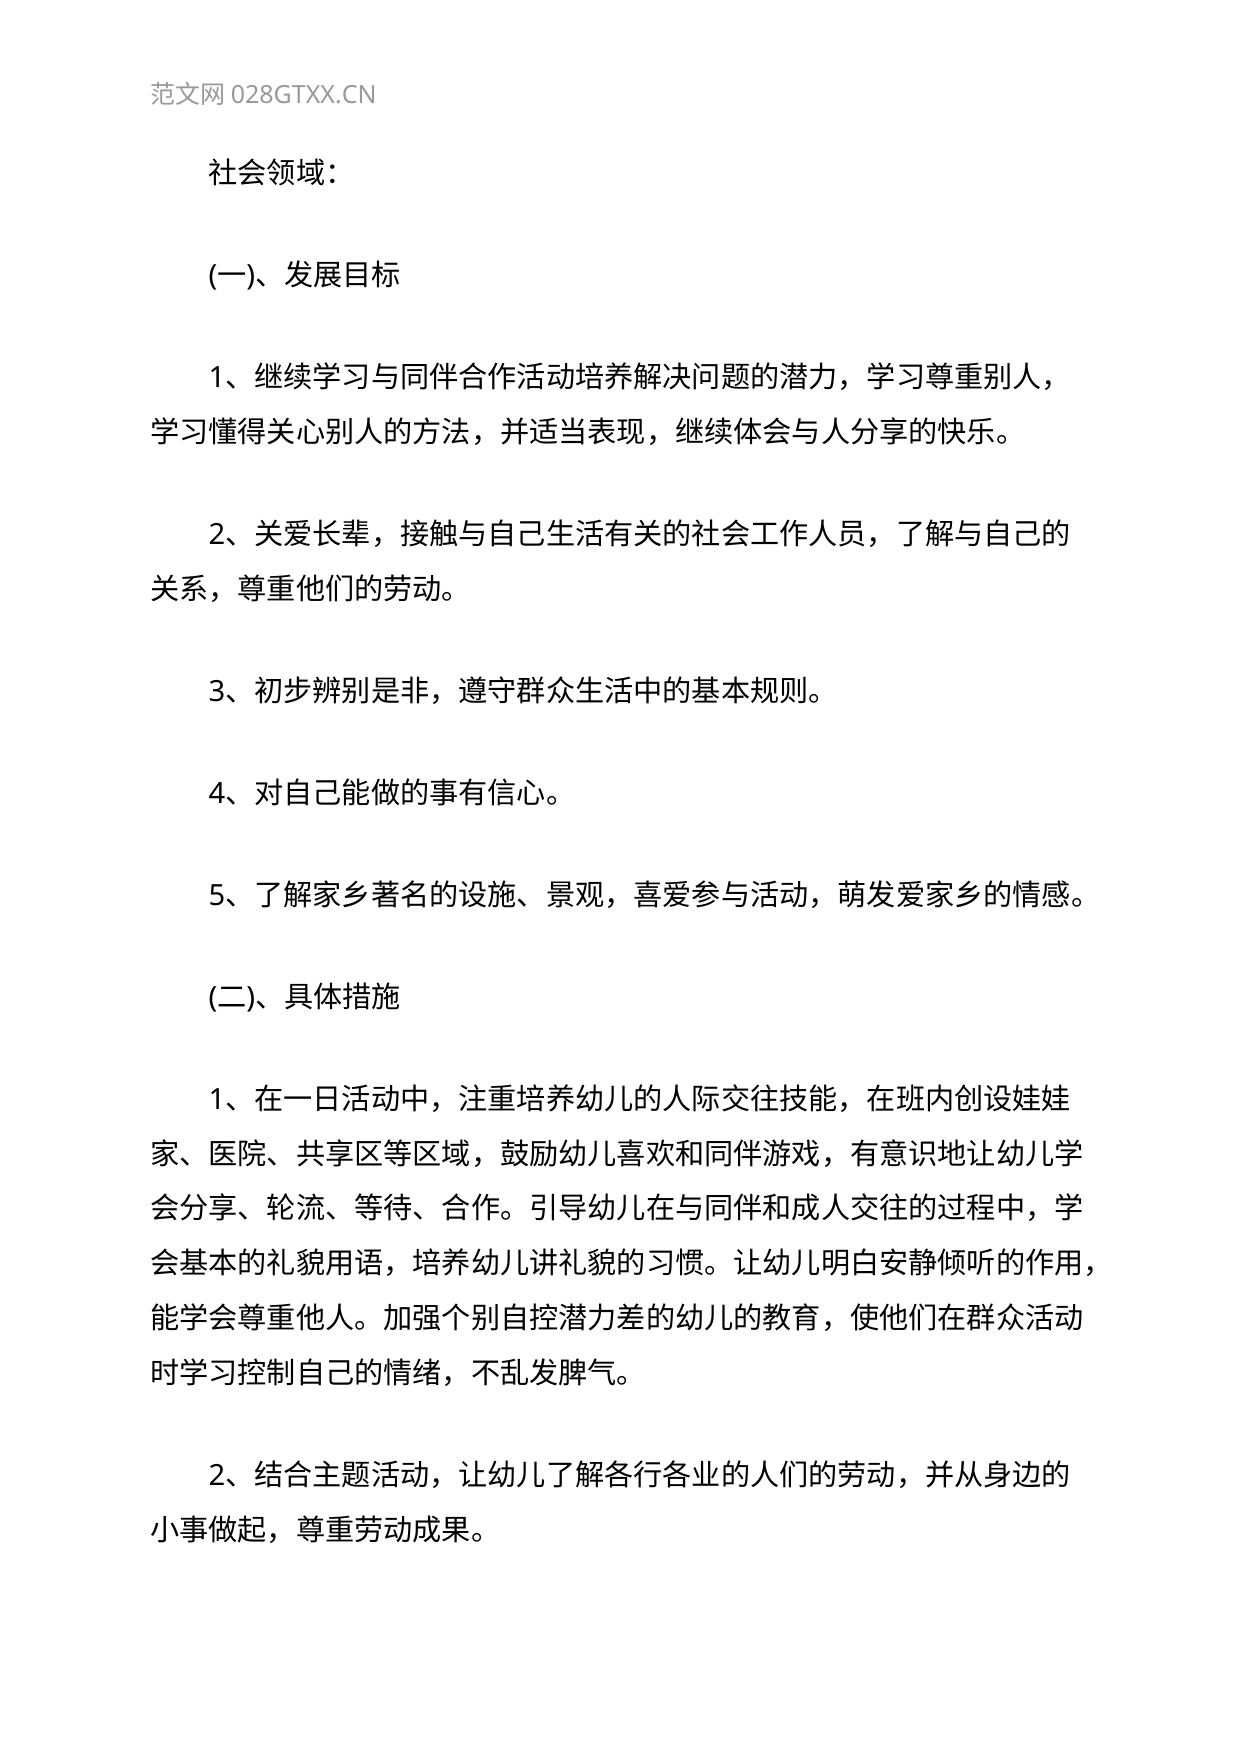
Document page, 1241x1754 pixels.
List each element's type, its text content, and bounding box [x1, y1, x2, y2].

text 社会领域： [150, 150, 1090, 192]
text 5、了解家乡著名的设施、景观，喜爱参与活动，萌发爱家乡的情感。 [150, 871, 1090, 914]
text 1、在一日活动中，注重培养幼儿的人际交往技能，在班内创设娃娃家、医院、共享区等区域，鼓励幼儿喜欢和同伴游戏，有意识地让幼儿学会分享、轮流、等待、合作。引导幼儿在与同伴和成人交往的过程中，学会基本的礼貌用语，培养幼儿讲礼貌的习惯。让幼儿明白安静倾听的作用，能学会尊重他人。加强个别自控潜力差的幼儿的教育，使他们在群众活动时学习控制自己的情绪，不乱发脾气。 [150, 1075, 1090, 1392]
text 3、初步辨别是非，遵守群众生活中的基本规则。 [150, 667, 1090, 710]
text 2、关爱长辈，接触与自己生活有关的社会工作人员，了解与自己的关系，尊重他们的劳动。 [150, 511, 1090, 608]
text 4、对自己能做的事有信心。 [150, 769, 1090, 812]
text 2、结合主题活动，让幼儿了解各行各业的人们的劳动，并从身边的小事做起，尊重劳动成果。 [150, 1452, 1090, 1549]
text (一)、发展目标 [150, 252, 1090, 294]
text 1、继续学习与同伴合作活动培养解决问题的潜力，学习尊重别人，学习懂得关心别人的方法，并适当表现，继续体会与人分享的快乐。 [150, 354, 1090, 451]
text (二)、具体措施 [150, 973, 1090, 1016]
